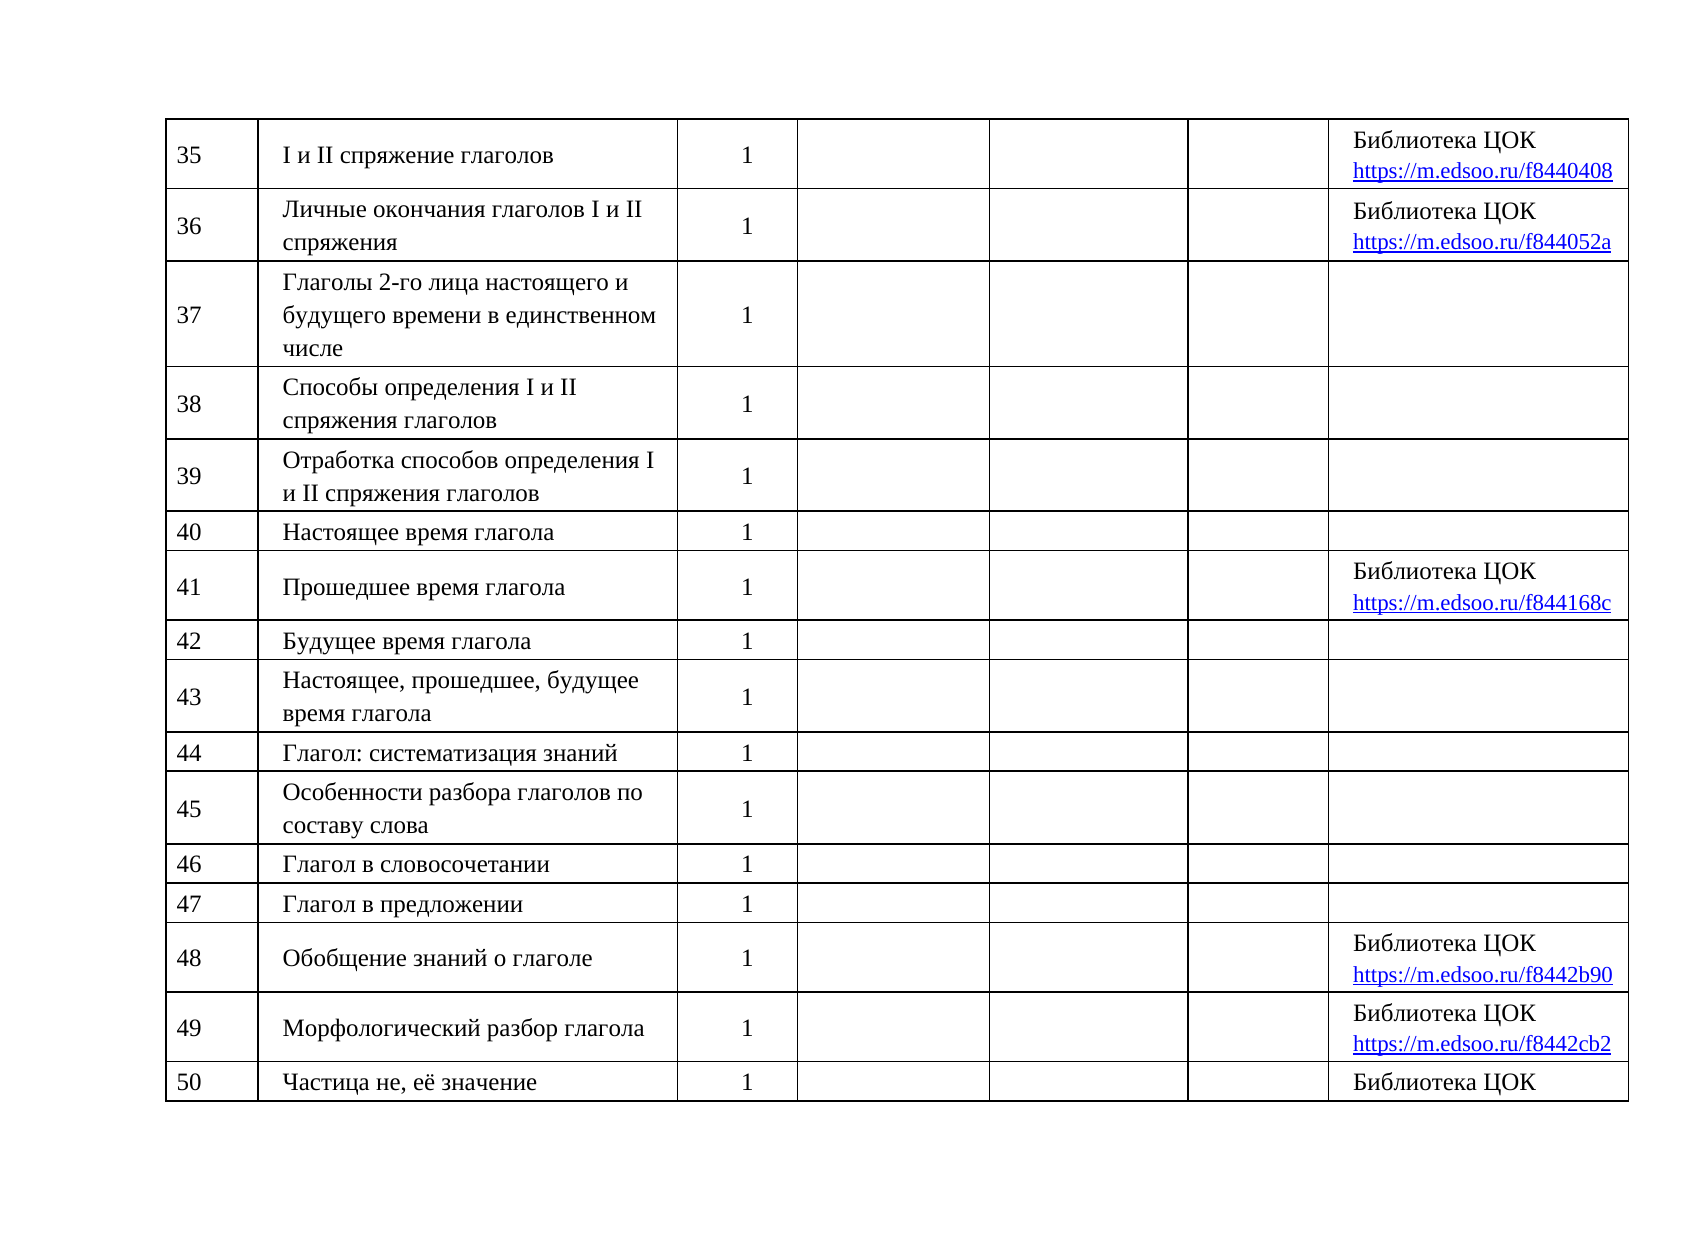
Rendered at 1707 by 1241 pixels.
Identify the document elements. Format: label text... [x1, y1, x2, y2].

table_cell [990, 993, 1187, 1061]
table_cell [798, 845, 989, 882]
table_cell 1 [678, 660, 797, 731]
table_cell [1189, 512, 1328, 550]
table_cell [1189, 772, 1328, 843]
table_cell [1189, 440, 1328, 510]
table_cell I и II спряжение глаголов [259, 120, 677, 188]
table_cell 47 [167, 884, 257, 922]
table_cell Будущее время глагола [259, 621, 677, 659]
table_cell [259, 1062, 677, 1100]
table_cell 1 [678, 621, 797, 659]
table_cell [1329, 512, 1628, 550]
table_cell Библиотека ЦОК https://m.edsoo.ru/f844052a [1329, 189, 1628, 260]
table_cell 1 [678, 733, 797, 770]
table_cell [1189, 367, 1328, 438]
table_cell Морфологический разбор глагола [259, 993, 677, 1061]
table_cell [1329, 262, 1628, 366]
table_cell Библиотека ЦОК https://m.edsoo.ru/f8442cb2 [1329, 993, 1628, 1061]
table_cell [1189, 660, 1328, 731]
table_cell Личные окончания глаголов I и II спряжения [259, 189, 677, 260]
table_cell 39 [167, 440, 257, 510]
table_cell 1 [678, 551, 797, 619]
table_cell 1 [678, 189, 797, 260]
table_cell [1329, 884, 1628, 922]
table_cell [990, 551, 1187, 619]
table_cell [990, 189, 1187, 260]
table_cell [990, 512, 1187, 550]
table_cell Настоящее время глагола [259, 512, 677, 550]
table_cell [1189, 993, 1328, 1061]
table_cell Глагол в словосочетании [259, 845, 677, 882]
table_cell 41 [167, 551, 257, 619]
table_cell [1189, 621, 1328, 659]
table_cell Особенности разбора глаголов по составу слова [259, 772, 677, 843]
table_cell [1189, 1062, 1328, 1100]
table_cell [798, 440, 989, 510]
table_cell Отработка способов определения I и II спряжения глаголов [259, 440, 677, 510]
table_cell Глагол: систематизация знаний [259, 733, 677, 770]
table_cell 1 [678, 512, 797, 550]
table_cell [990, 440, 1187, 510]
table_cell 44 [167, 733, 257, 770]
table_cell [798, 120, 989, 188]
table_cell [990, 367, 1187, 438]
table_cell 50 [167, 1062, 257, 1100]
table_cell 1 [678, 772, 797, 843]
table_cell 1 [678, 923, 797, 991]
table_cell [990, 262, 1187, 366]
table_cell [990, 923, 1187, 991]
table_cell 1 [678, 120, 797, 188]
table_cell [1189, 551, 1328, 619]
table_cell 42 [167, 621, 257, 659]
table_cell 49 [167, 993, 257, 1061]
table_cell [1329, 733, 1628, 770]
table_cell 1 [678, 367, 797, 438]
table_cell [1189, 120, 1328, 188]
table_cell [798, 733, 989, 770]
table_cell [798, 1062, 989, 1100]
table_cell [990, 621, 1187, 659]
table_cell 1 [678, 993, 797, 1061]
table_cell [798, 367, 989, 438]
table_cell [798, 189, 989, 260]
table_cell [798, 993, 989, 1061]
table_cell 35 [167, 120, 257, 188]
table_cell [798, 621, 989, 659]
table_cell 38 [167, 367, 257, 438]
table_cell 37 [167, 262, 257, 366]
table_cell [1329, 772, 1628, 843]
table_cell [990, 772, 1187, 843]
table_cell [1189, 923, 1328, 991]
table_cell 45 [167, 772, 257, 843]
table_cell [798, 772, 989, 843]
table_cell Настоящее, прошедшее, будущее время глагола [259, 660, 677, 731]
table_cell [990, 733, 1187, 770]
table_cell 48 [167, 923, 257, 991]
table_cell [1329, 660, 1628, 731]
table_cell [990, 845, 1187, 882]
table_cell 40 [167, 512, 257, 550]
table_cell [1189, 845, 1328, 882]
table_cell [798, 923, 989, 991]
table_cell 46 [167, 845, 257, 882]
table_cell [798, 262, 989, 366]
table_cell 36 [167, 189, 257, 260]
table_cell 1 [678, 440, 797, 510]
table_cell [1189, 262, 1328, 366]
table_cell Прошедшее время глагола [259, 551, 677, 619]
table_cell Глагол в предложении [259, 884, 677, 922]
table_cell [1189, 189, 1328, 260]
table_cell Способы определения I и II спряжения глаголов [259, 367, 677, 438]
table_cell 1 [678, 845, 797, 882]
table_cell 43 [167, 660, 257, 731]
table_cell [798, 884, 989, 922]
table_cell [990, 660, 1187, 731]
table_cell Библиотека ЦОК https://m.edsoo.ru/f844168c [1329, 551, 1628, 619]
table_cell [1329, 440, 1628, 510]
table_cell 1 [678, 1062, 797, 1100]
table_cell 1 [678, 884, 797, 922]
table_cell [798, 660, 989, 731]
table_cell [990, 120, 1187, 188]
table_cell [1189, 733, 1328, 770]
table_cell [1329, 1062, 1628, 1100]
table_cell [990, 884, 1187, 922]
table_cell Глаголы 2-го лица настоящего и будущего времени в единственном числе [259, 262, 677, 366]
table_cell [990, 1062, 1187, 1100]
table_cell [1329, 845, 1628, 882]
table_cell Обобщение знаний о глаголе [259, 923, 677, 991]
table_cell [798, 512, 989, 550]
table_cell [1329, 621, 1628, 659]
table_cell [1329, 367, 1628, 438]
table_cell [798, 551, 989, 619]
table_cell [1189, 884, 1328, 922]
table_cell Библиотека ЦОК https://m.edsoo.ru/f8442b90 [1329, 923, 1628, 991]
table_cell Библиотека ЦОК https://m.edsoo.ru/f8440408 [1329, 120, 1628, 188]
table_cell 1 [678, 262, 797, 366]
